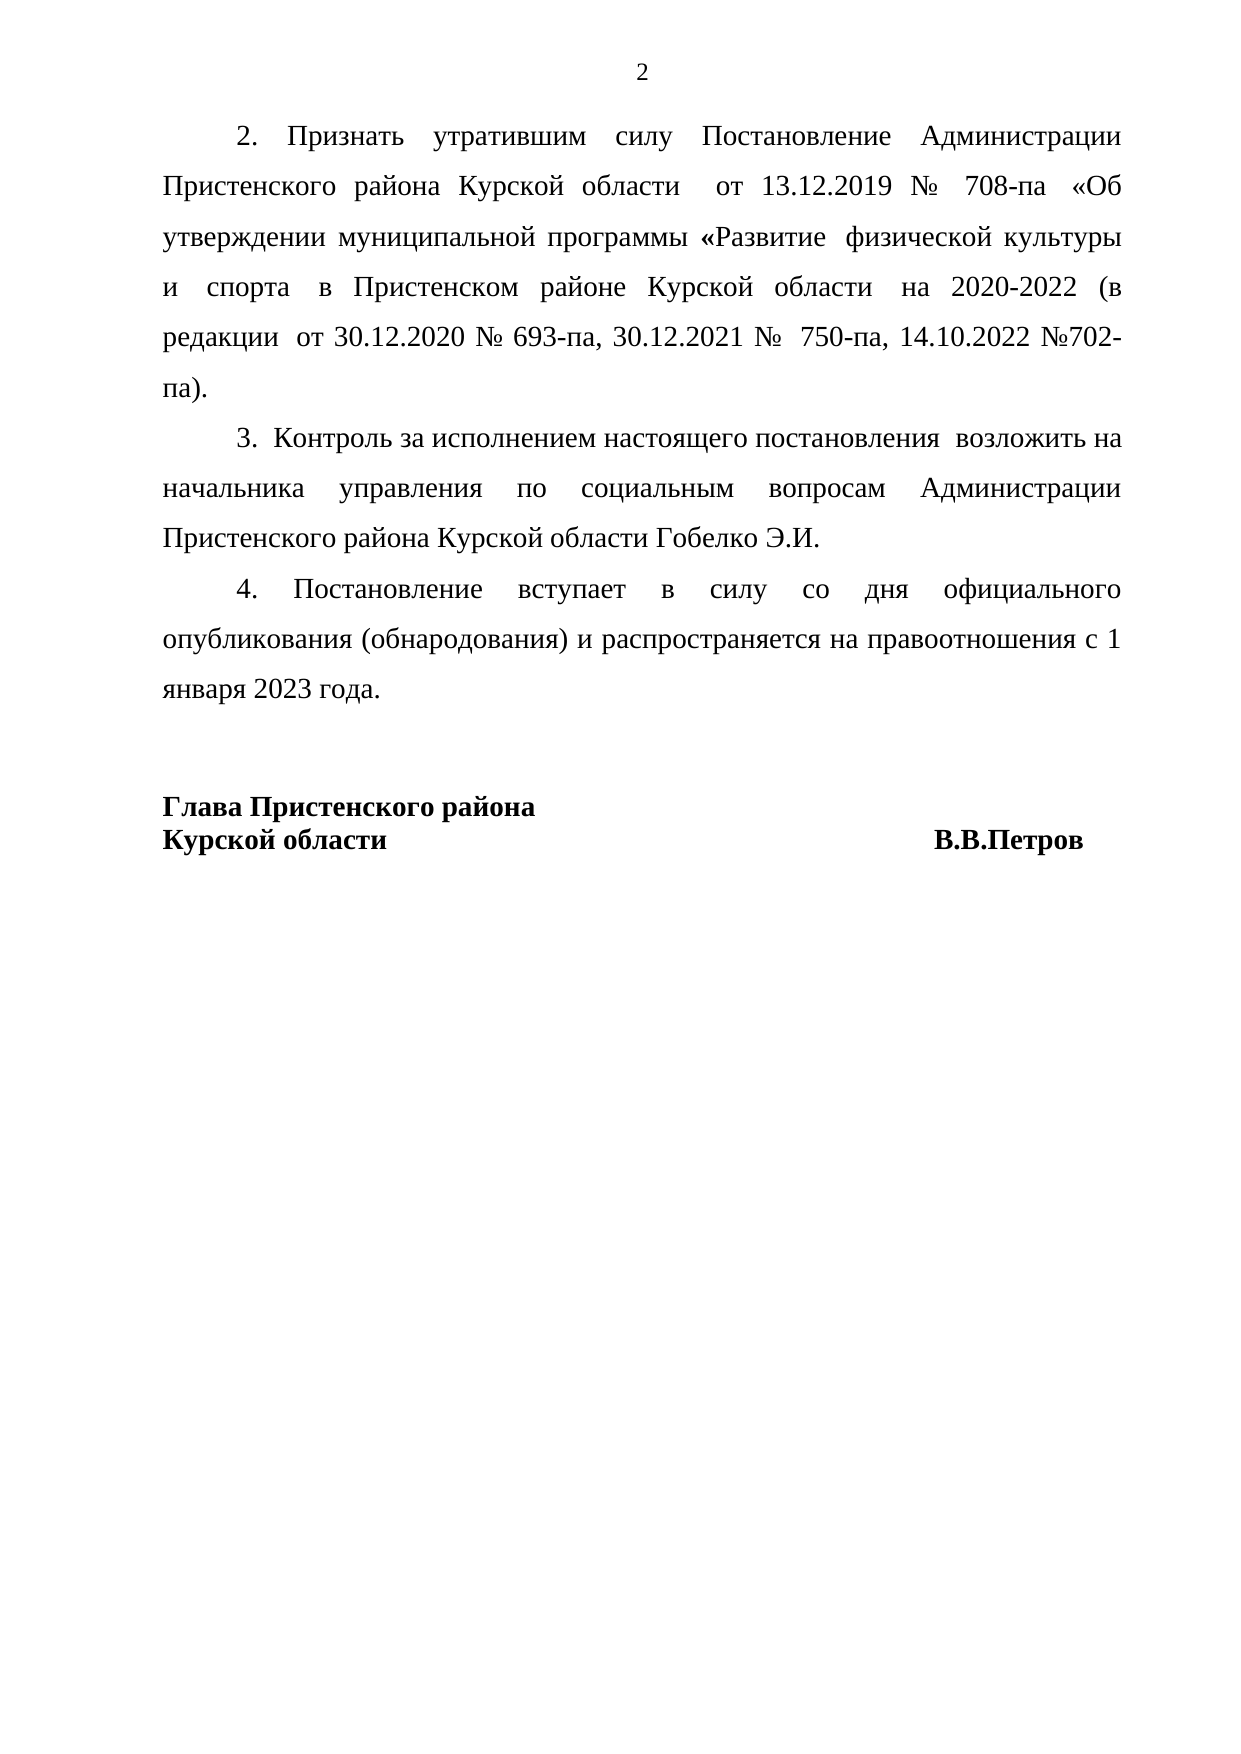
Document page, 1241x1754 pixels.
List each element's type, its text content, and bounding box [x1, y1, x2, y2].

text 4. Постановление вступает в силу со дня официального опубликования (обнародования) и распространяется на правоотношения с 1 января 2023 года. [162, 571, 1122, 705]
text Глава Пристенского района [162, 789, 1122, 822]
text 2. Признать утратившим силу Постановление Администрации Пристенского района Курской области от 13.12.2019 № 708-па «Об утверждении муниципальной программы «Развитие физической культуры и спорта в Пристенском районе Курской области на 2020-2022 (в редакции от 30.12.2020 № 693-па, 30.12.2021 № 750-па, 14.10.2022 №702-па). [162, 118, 1122, 403]
text 3. Контроль за исполнением настоящего постановления возложить на начальника управления по социальным вопросам Администрации Пристенского района Курской области Гобелко Э.И. [162, 420, 1122, 554]
text Курской области В.В.Петров [162, 822, 1122, 856]
